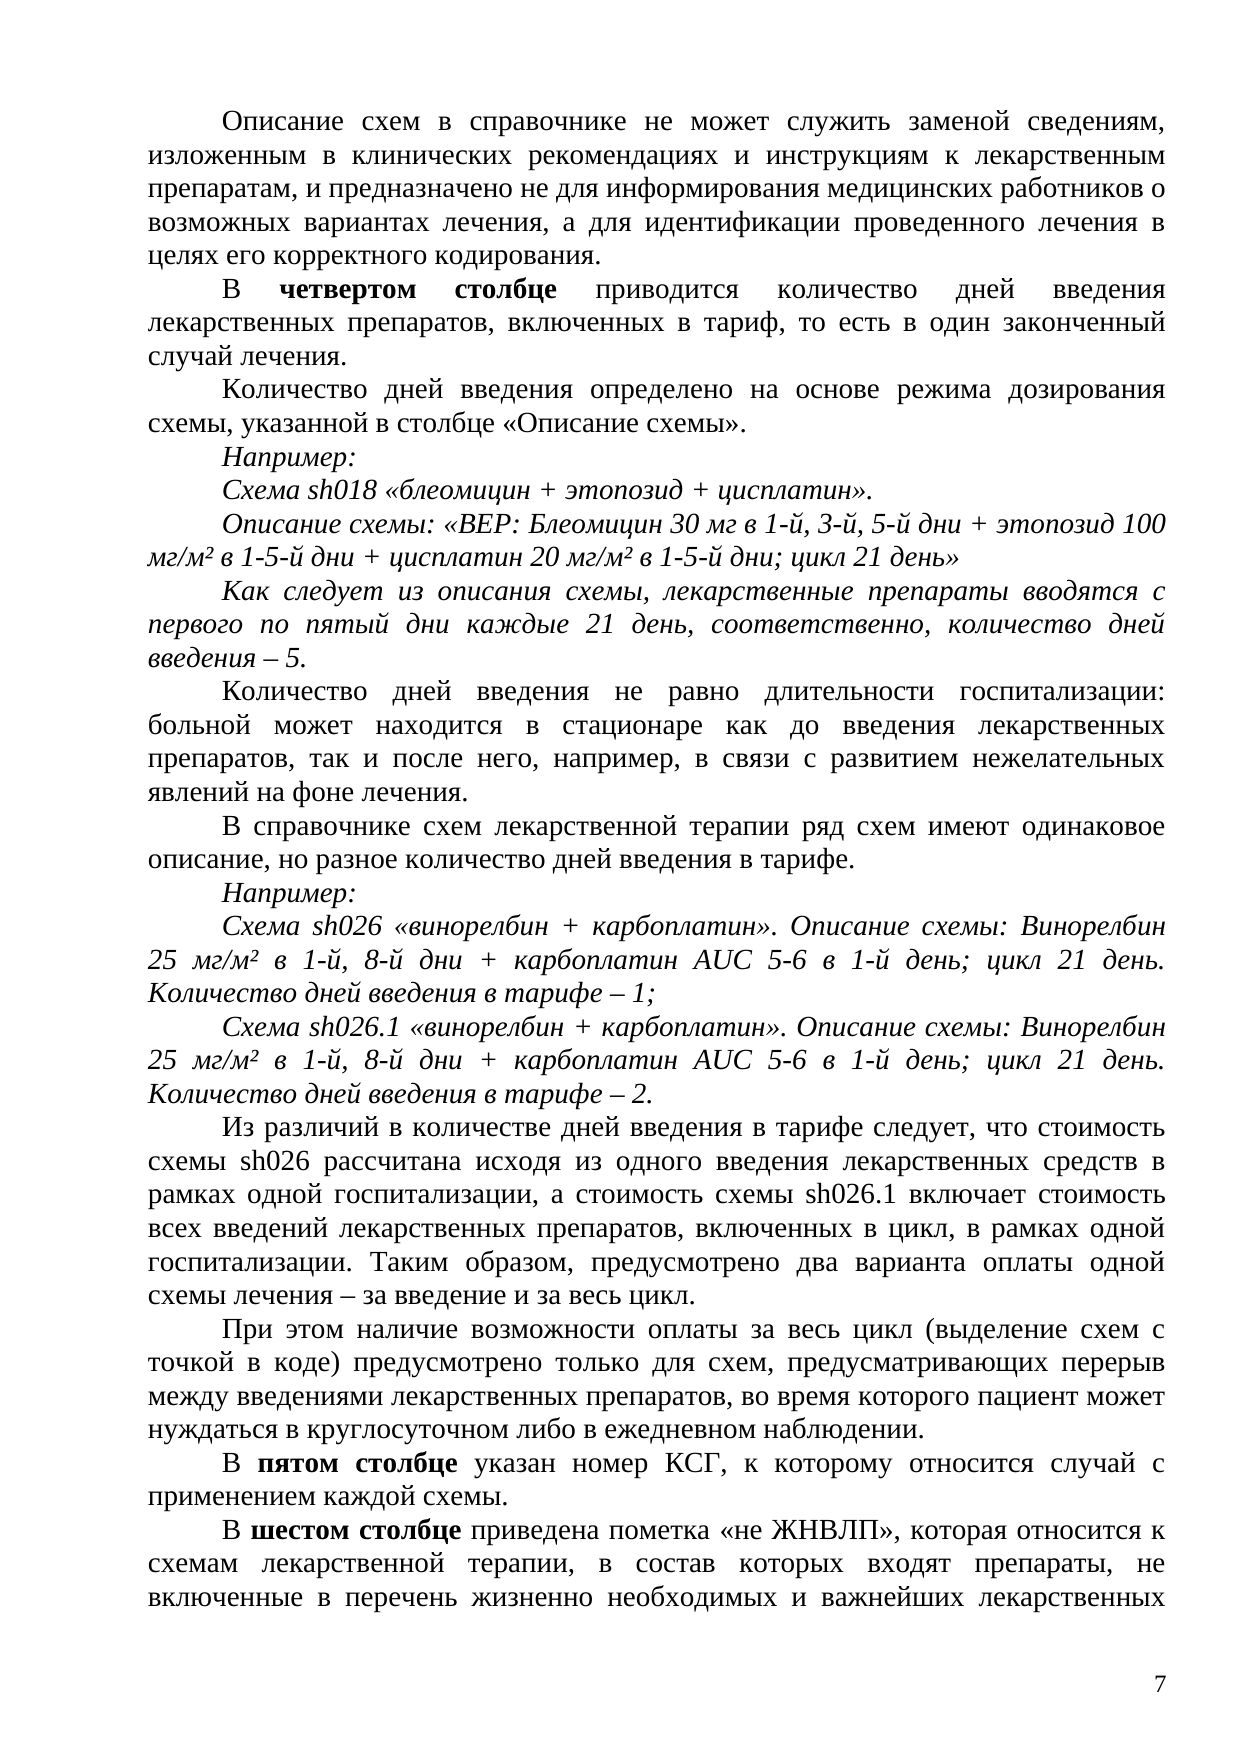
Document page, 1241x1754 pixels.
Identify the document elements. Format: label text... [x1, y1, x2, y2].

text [148, 1512, 1166, 1613]
text В пятом столбце указан номер КСГ, к которому относится случай с применением каждой схемы. [148, 1445, 1166, 1512]
text Схема sh018 «блеомицин + этопозид + цисплатин». [148, 472, 1166, 506]
text Из различий в количестве дней введения в тарифе следует, что стоимость схемы sh026 рассчитана исходя из одного введения лекарственных средств в рамках одной госпитализации, а стоимость схемы sh026.1 включает стоимость всех введений лекарственных препаратов, включенных в цикл, в рамках одной госпитализации. Таким образом, предусмотрено два варианта оплаты одной схемы лечения – за введение и за весь цикл. [148, 1109, 1166, 1311]
text Как следует из описания схемы, лекарственные препараты вводятся с первого по пятый дни каждые 21 день, соответственно, количество дней введения – 5. [148, 573, 1166, 673]
text В четвертом столбце приводится количество дней введения лекарственных препаратов, включенных в тариф, то есть в один законченный случай лечения. [148, 271, 1166, 372]
text Количество дней введения определено на основе режима дозирования схемы, указанной в столбце «Описание схемы». [148, 372, 1166, 439]
text Схема sh026 «винорелбин + карбоплатин». Описание схемы: Винорелбин 25 мг/м² в 1-й, 8-й дни + карбоплатин AUC 5-6 в 1-й день; цикл 21 день. Количество дней введения в тарифе – 1; [148, 908, 1166, 1009]
text Схема sh026.1 «винорелбин + карбоплатин». Описание схемы: Винорелбин 25 мг/м² в 1-й, 8-й дни + карбоплатин AUC 5-6 в 1-й день; цикл 21 день. Количество дней введения в тарифе – 2. [148, 1009, 1166, 1109]
text Количество дней введения не равно длительности госпитализации: больной может находится в стационаре как до введения лекарственных препаратов, так и после него, например, в связи с развитием нежелательных явлений на фоне лечения. [148, 673, 1166, 808]
text Описание схем в справочнике не может служить заменой сведениям, изложенным в клинических рекомендациях и инструкциям к лекарственным препаратам, и предназначено не для информирования медицинских работников о возможных вариантах лечения, а для идентификации проведенного лечения в целях его корректного кодирования. [148, 103, 1166, 271]
text Например: [148, 439, 1166, 472]
text Например: [148, 875, 1166, 908]
text Описание схемы: «ВЕР: Блеомицин 30 мг в 1-й, 3-й, 5-й дни + этопозид 100 мг/м² в 1-5-й дни + цисплатин 20 мг/м² в 1-5-й дни; цикл 21 день» [148, 506, 1166, 573]
text В справочнике схем лекарственной терапии ряд схем имеют одинаковое описание, но разное количество дней введения в тарифе. [148, 808, 1166, 875]
text При этом наличие возможности оплаты за весь цикл (выделение схем с точкой в коде) предусмотрено только для схем, предусматривающих перерыв между введениями лекарственных препаратов, во время которого пациент может нуждаться в круглосуточном либо в ежедневном наблюдении. [148, 1311, 1166, 1445]
